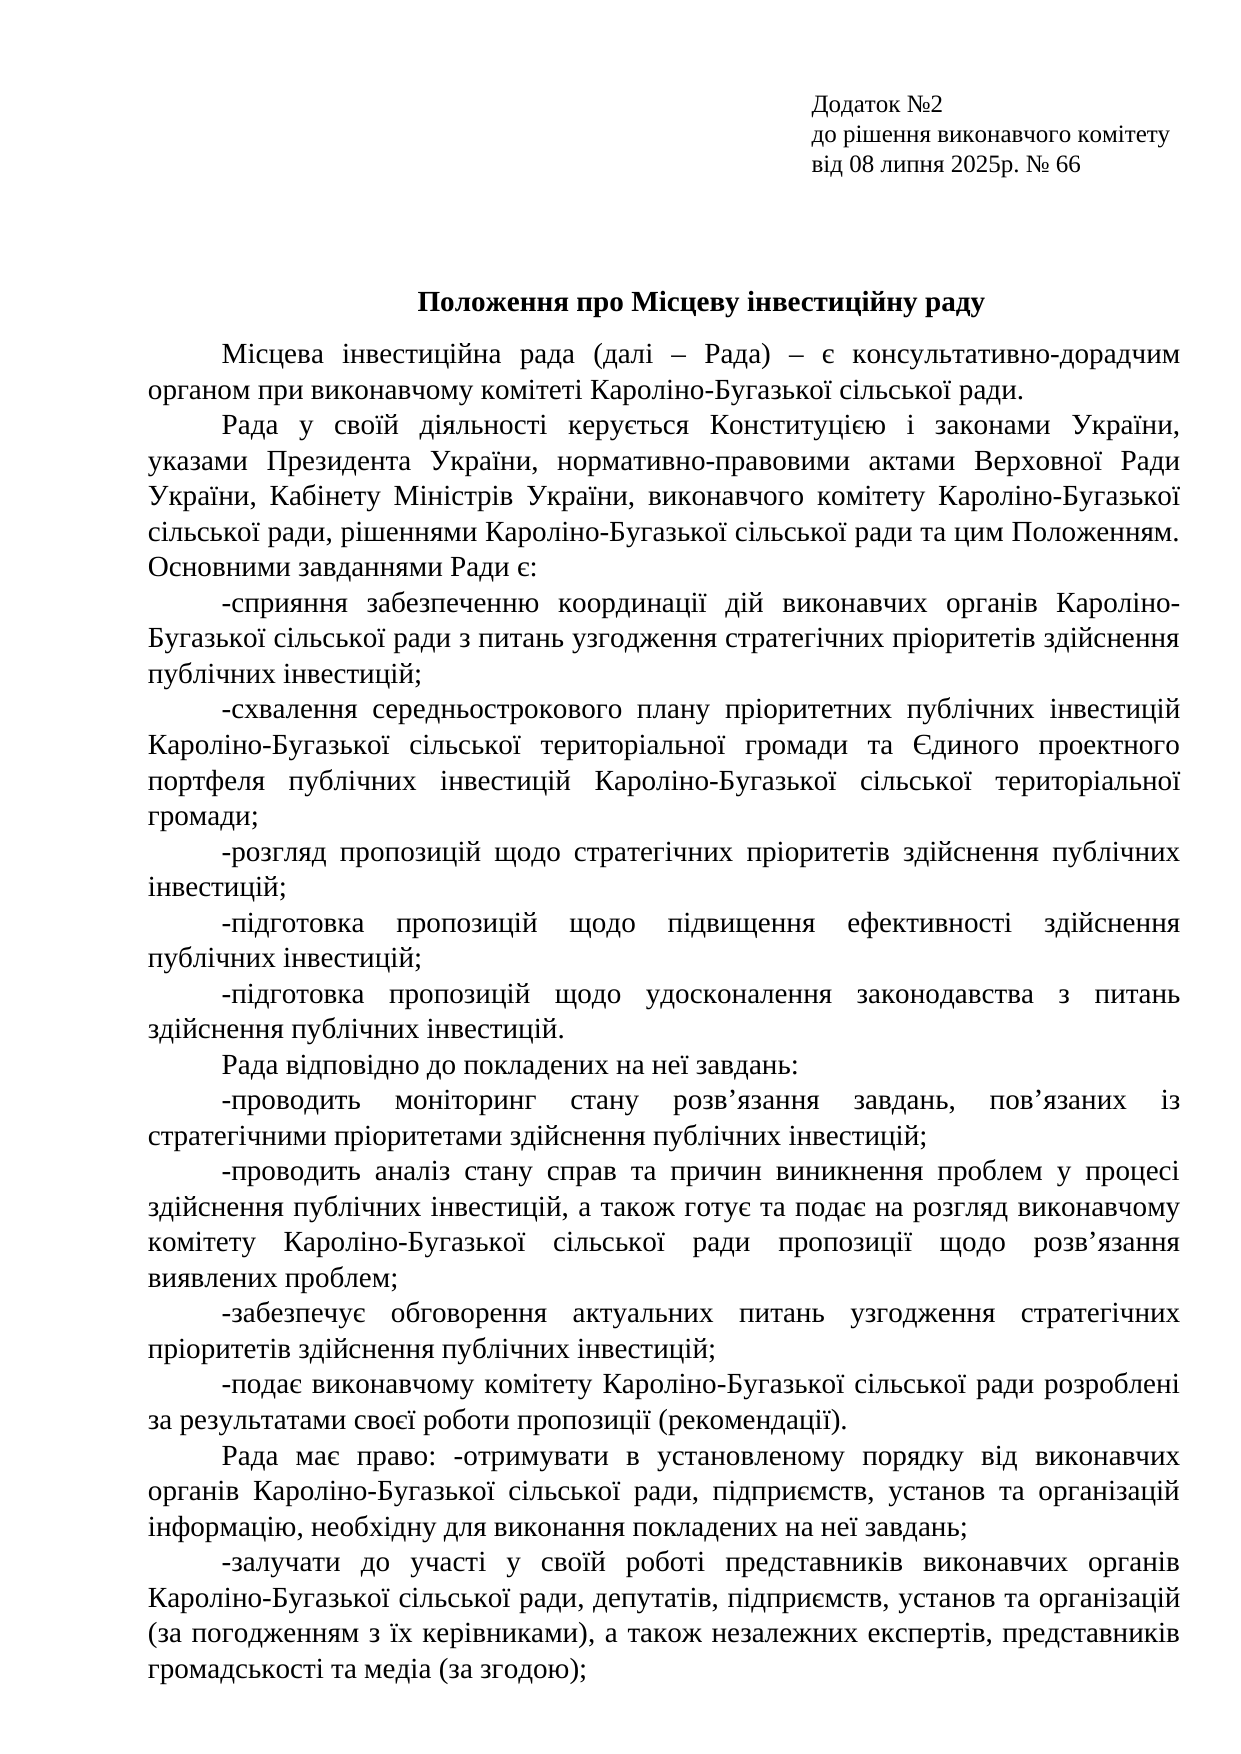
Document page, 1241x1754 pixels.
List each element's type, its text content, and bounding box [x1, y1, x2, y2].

text -залучати до участі у своїй роботі представників виконавчих органів Кароліно-Бугазької сільської ради, депутатів, підприємств, установ та організацій (за погодженням з їх керівниками), а також незалежних експертів, представників громадськості та медіа (за згодою); [148, 1544, 1181, 1684]
text -забезпечує обговорення актуальних питань узгодження стратегічних пріоритетів здійснення публічних інвестицій; [148, 1296, 1181, 1364]
text -сприяння забезпеченню координації дій виконавчих органів Кароліно-Бугазької сільської ради з питань узгодження стратегічних пріоритетів здійснення публічних інвестицій; [148, 585, 1181, 690]
text до рішення виконавчого комітету від 08 липня 2025р. № 66 [811, 119, 1181, 178]
text Рада відповідно до покладених на неї завдань: [148, 1047, 1181, 1080]
text -розгляд пропозицій щодо стратегічних пріоритетів здійснення публічних інвестицій; [148, 834, 1181, 903]
text Рада у своїй діяльності керується Конституцією і законами України, указами Президента України, нормативно-правовими актами Верховної Ради України, Кабінету Міністрів України, виконавчого комітету Кароліно-Бугазької сільської ради, рішеннями Кароліно-Бугазької сільської ради та цим Положенням. Основними завданнями Ради є: [148, 407, 1181, 583]
text -схвалення середньострокового плану пріоритетних публічних інвестицій Кароліно-Бугазької сільської територіальної громади та Єдиного проектного портфеля публічних інвестицій Кароліно-Бугазької сільської територіальної громади; [148, 692, 1181, 832]
text -проводить аналіз стану справ та причин виникнення проблем у процесі здійснення публічних інвестицій, а також готує та подає на розгляд виконавчому комітету Кароліно-Бугазької сільської ради пропозиції щодо розв’язання виявлених проблем; [148, 1153, 1181, 1293]
text Рада має право: -отримувати в установленому порядку від виконавчих органів Кароліно-Бугазької сільської ради, підприємств, установ та організацій інформацію, необхідну для виконання покладених на неї завдань; [148, 1438, 1181, 1542]
text -подає виконавчому комітету Кароліно-Бугазької сільської ради розроблені за результатами своєї роботи пропозиції (рекомендації). [148, 1367, 1181, 1436]
text Додаток №2 [738, 89, 1181, 117]
text Місцева інвестиційна рада (далі – Рада) – є консультативно-дорадчим органом при виконавчому комітеті Кароліно-Бугазької сільської ради. [148, 336, 1181, 406]
text -проводить моніторинг стану розв’язання завдань, пов’язаних із стратегічними пріоритетами здійснення публічних інвестицій; [148, 1082, 1181, 1151]
text -підготовка пропозицій щодо удосконалення законодавства з питань здійснення публічних інвестицій. [148, 976, 1181, 1045]
text Положення про Місцеву інвестиційну раду [148, 284, 1181, 318]
text -підготовка пропозицій щодо підвищення ефективності здійснення публічних інвестицій; [148, 905, 1181, 974]
